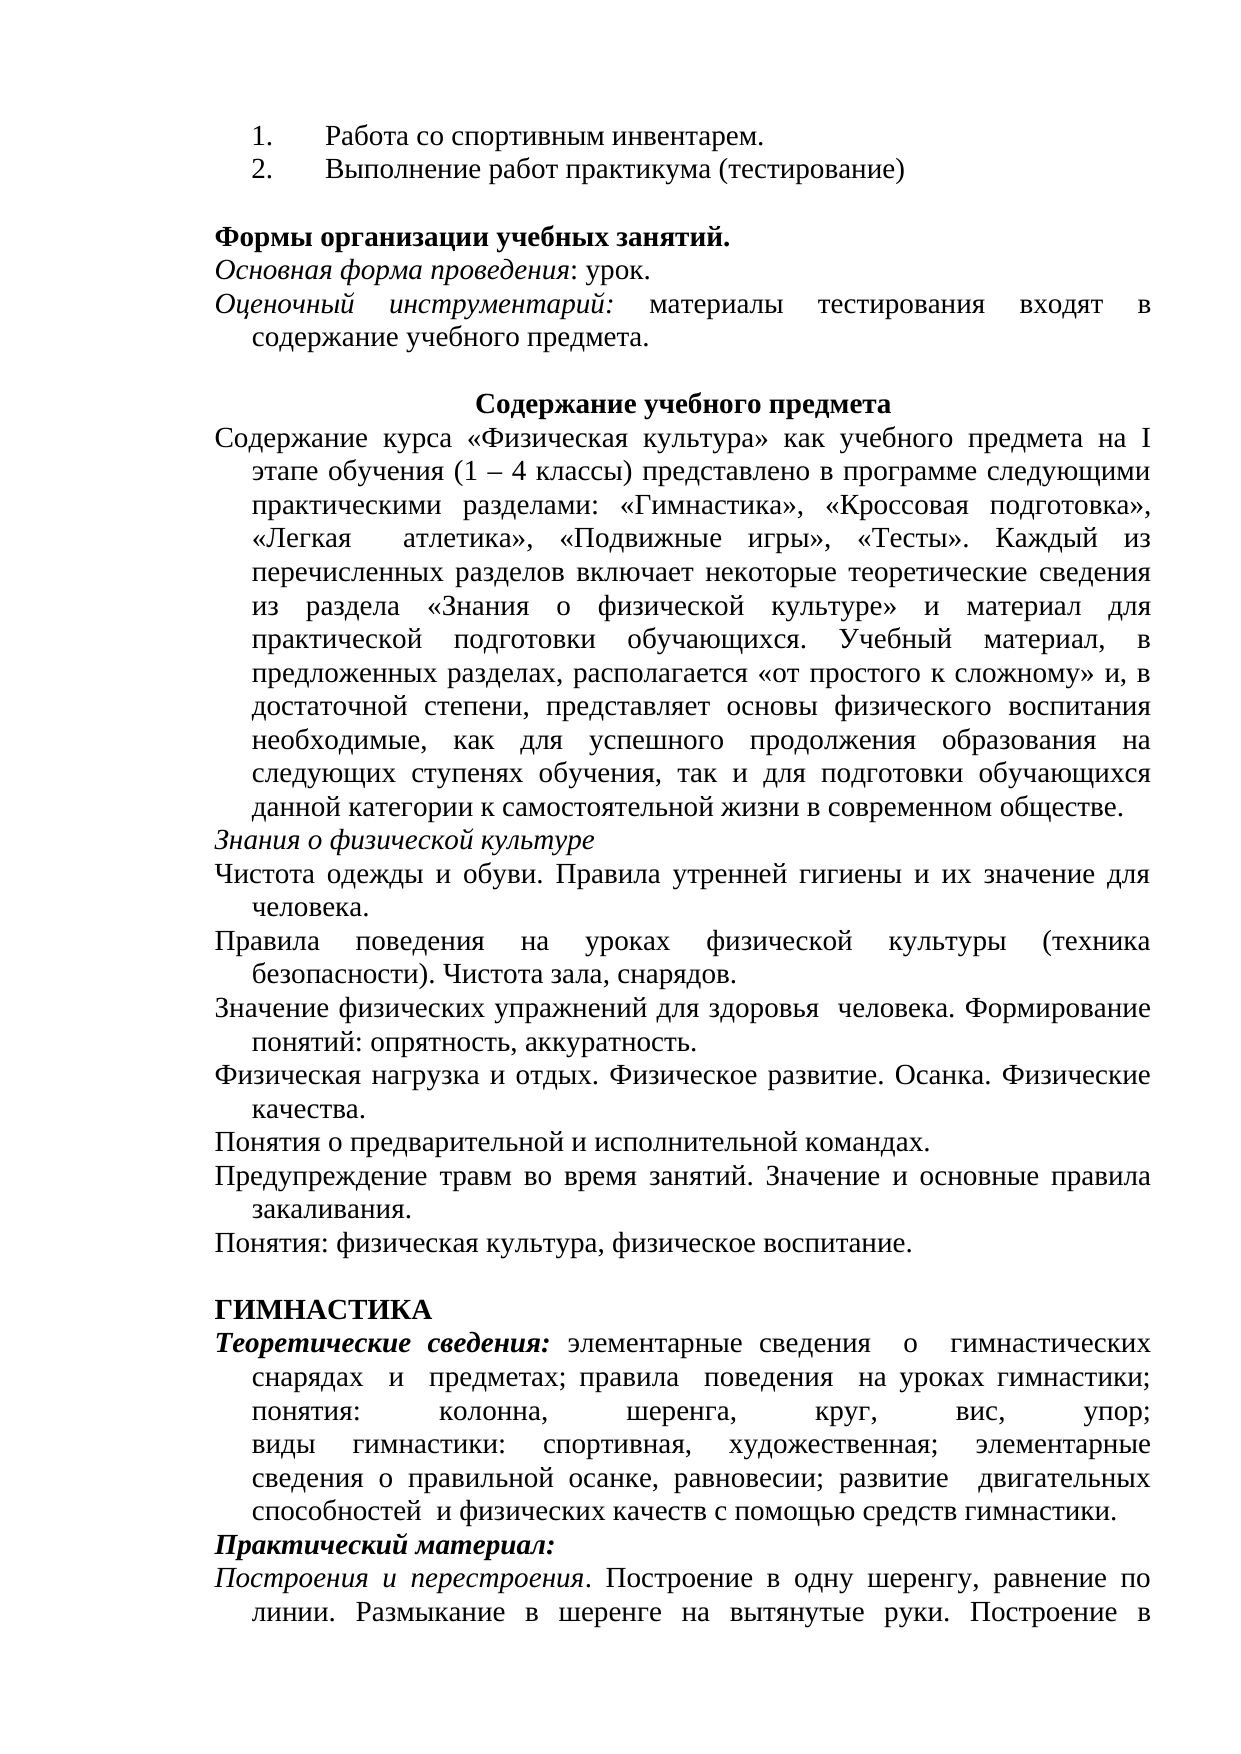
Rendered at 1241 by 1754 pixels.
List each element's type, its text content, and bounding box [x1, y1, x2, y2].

text Физическая нагрузка и отдых. Физическое развитие. Осанка. Физические качества. [214, 1057, 1152, 1124]
text Основная форма проведения: урок. [214, 252, 1152, 286]
list Работа со спортивным инвентарем. [177, 118, 1152, 152]
text Значение физических упражнений для здоровья человека. Формирование понятий: опрятность, аккуратность. [214, 990, 1152, 1057]
text Содержание учебного предмета [214, 386, 1152, 420]
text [214, 1560, 1152, 1627]
text Теоретические сведения: элементарные сведения о гимнастических снарядах и предметах; правила поведения на уроках гимнастики; понятия: колонна, шеренга, круг, вис, упор; виды гимнастики: спортивная, художественная; элементарные сведения о правильной осанке, равновесии; развитие двигательных способностей и физических качеств с помощью средств гимнастики. [214, 1326, 1152, 1527]
text Оценочный инструментарий: материалы тестирования входят в содержание учебного предмета. [214, 286, 1152, 353]
text Формы организации учебных занятий. [214, 219, 1152, 252]
text Предупреждение травм во время занятий. Значение и основные правила закаливания. [214, 1158, 1152, 1225]
text Чистота одежды и обуви. Правила утренней гигиены и их значение для человека. [214, 856, 1152, 923]
text ГИМНАСТИКА [214, 1292, 1152, 1326]
text Практический материал: [214, 1527, 1152, 1560]
text Понятия: физическая культура, физическое воспитание. [214, 1225, 1152, 1258]
text Понятия о предварительной и исполнительной командах. [214, 1124, 1152, 1158]
list Выполнение работ практикума (тестирование) [177, 152, 1152, 185]
text Знания о физической культуре [214, 822, 1152, 856]
text Содержание курса «Физическая культура» как учебного предмета на I этапе обучения (1 – 4 классы) представлено в программе следующими практическими разделами: «Гимнастика», «Кроссовая подготовка», «Легкая атлетика», «Подвижные игры», «Тесты». Каждый из перечисленных разделов включает некоторые теоретические сведения из раздела «Знания о физической культуре» и материал для практической подготовки обучающихся. Учебный материал, в предложенных разделах, располагается «от простого к сложному» и, в достаточной степени, представляет основы физического воспитания необходимые, как для успешного продолжения образования на следующих ступенях обучения, так и для подготовки обучающихся данной категории к самостоятельной жизни в современном обществе. [214, 420, 1152, 822]
text Правила поведения на уроках физической культуры (техника безопасности). Чистота зала, снарядов. [214, 923, 1152, 990]
